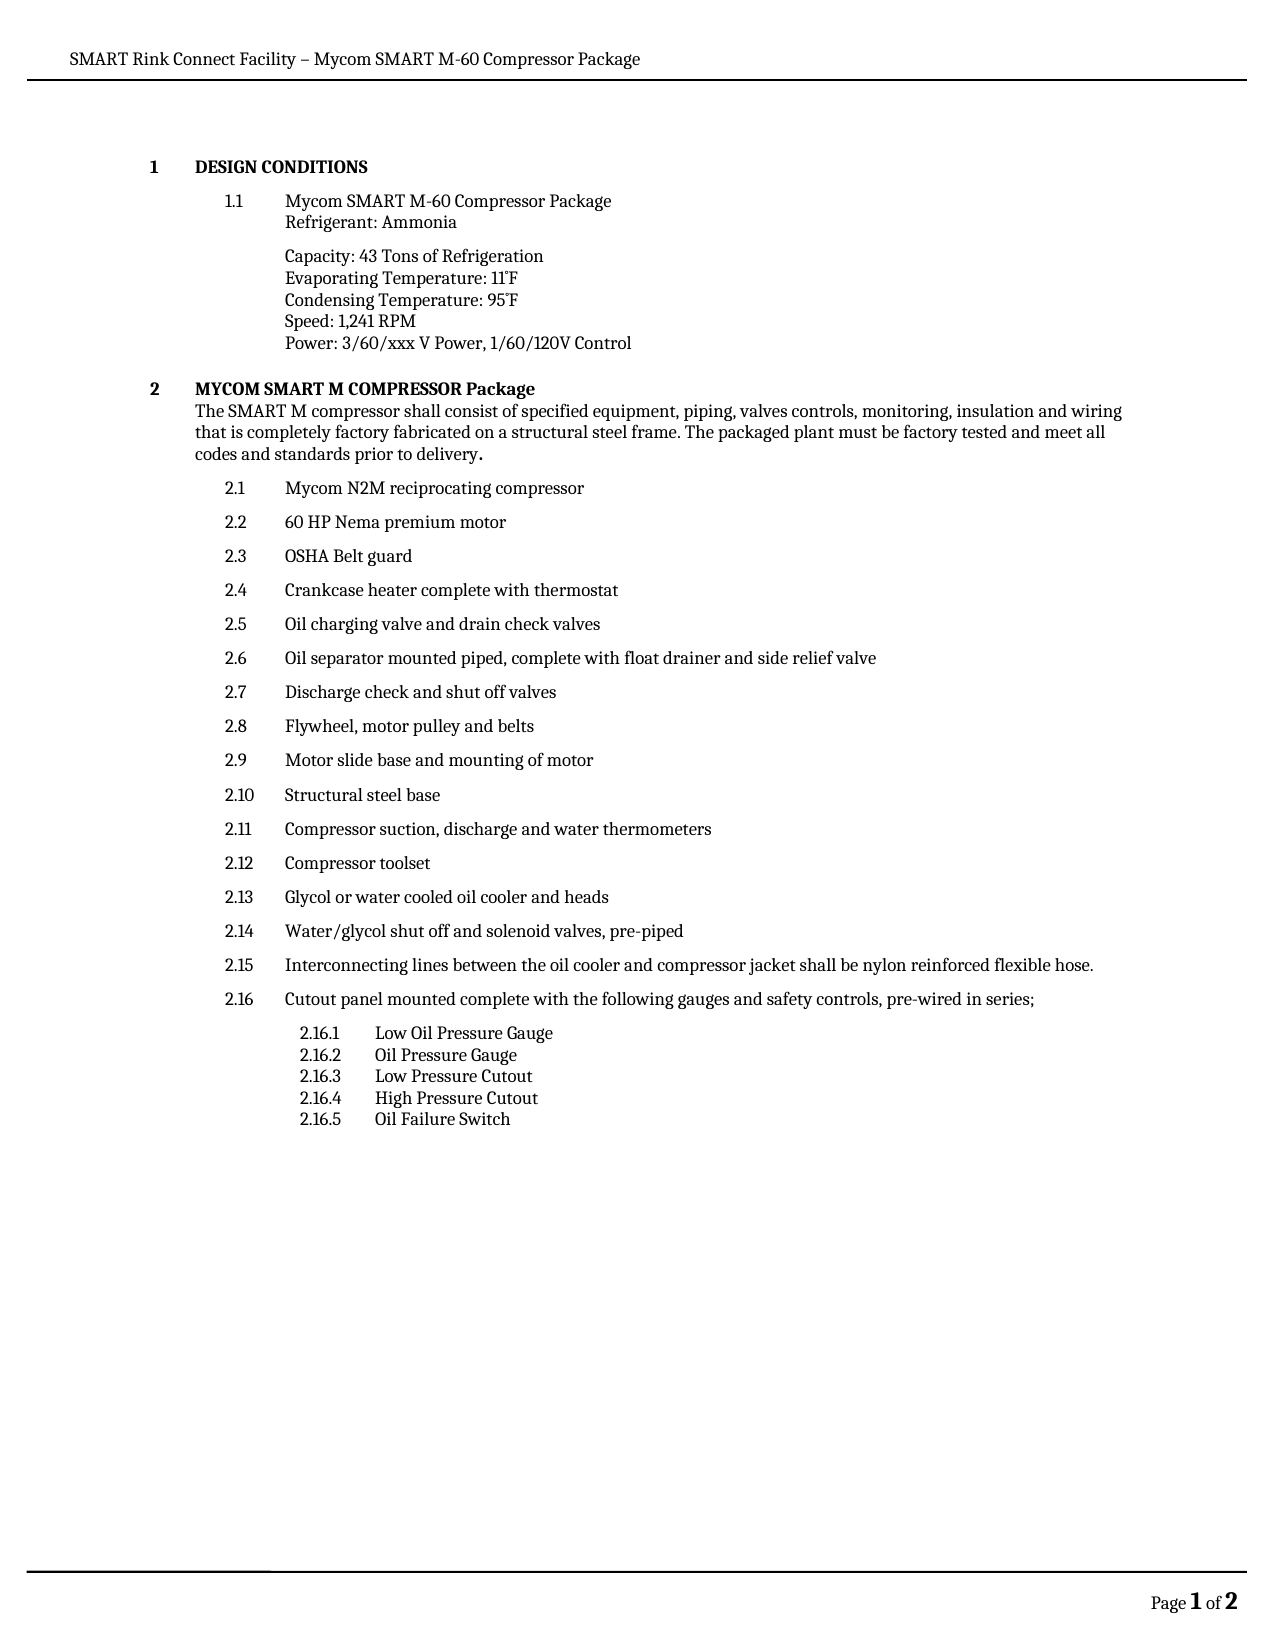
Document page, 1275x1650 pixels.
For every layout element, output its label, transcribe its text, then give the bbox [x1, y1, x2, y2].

subtitle Low Pressure Cutout [300, 1066, 1125, 1087]
subtitle Crankcase heater complete with thermostat [225, 580, 1125, 601]
subtitle DESIGN CONDITIONS [150, 156, 1125, 178]
subtitle High Pressure Cutout [300, 1087, 1125, 1109]
subtitle Cutout panel mounted complete with the following gauges and safety controls, pre-wired in series; [225, 988, 1125, 1010]
subtitle Mycom N2M reciprocating compressor [225, 477, 1125, 499]
subtitle Low Oil Pressure Gauge [300, 1022, 1125, 1044]
subtitle Capacity: 43 Tons of Refrigeration Evaporating Temperature: 11˚F Condensing Temperature: 95˚F Speed: 1,241 RPM Power: 3/60/xxx V Power, 1/60/120V Control [285, 246, 1125, 354]
subtitle Oil charging valve and drain check valves [225, 614, 1125, 635]
subtitle 60 HP Nema premium motor [225, 512, 1125, 533]
subtitle Mycom SMART M-60 Compressor Package Refrigerant: Ammonia [225, 190, 1125, 233]
subtitle Oil separator mounted piped, complete with float drainer and side relief valve [225, 648, 1125, 669]
subtitle Structural steel base [225, 784, 1125, 806]
subtitle Water/glycol shut off and solenoid valves, pre-piped [225, 920, 1125, 942]
subtitle Motor slide base and mounting of motor [225, 750, 1125, 772]
subtitle Oil Failure Switch [300, 1109, 1125, 1130]
subtitle Oil Pressure Gauge [300, 1044, 1125, 1066]
subtitle Interconnecting lines between the oil cooler and compressor jacket shall be nylon reinforced flexible hose. [225, 954, 1125, 976]
subtitle Flywheel, motor pulley and belts [225, 716, 1125, 737]
subtitle MYCOM SMART M COMPRESSOR Package The SMART M compressor shall consist of specified equipment, piping, valves controls, monitoring, insulation and wiring that is completely factory fabricated on a structural steel frame. The packaged plant must be factory tested and meet all codes and standards prior to delivery. [150, 379, 1125, 465]
subtitle Compressor toolset [225, 852, 1125, 874]
subtitle OSHA Belt guard [225, 546, 1125, 567]
subtitle Discharge check and shut off valves [225, 682, 1125, 703]
subtitle Glycol or water cooled oil cooler and heads [225, 886, 1125, 908]
subtitle Compressor suction, discharge and water thermometers [225, 818, 1125, 840]
